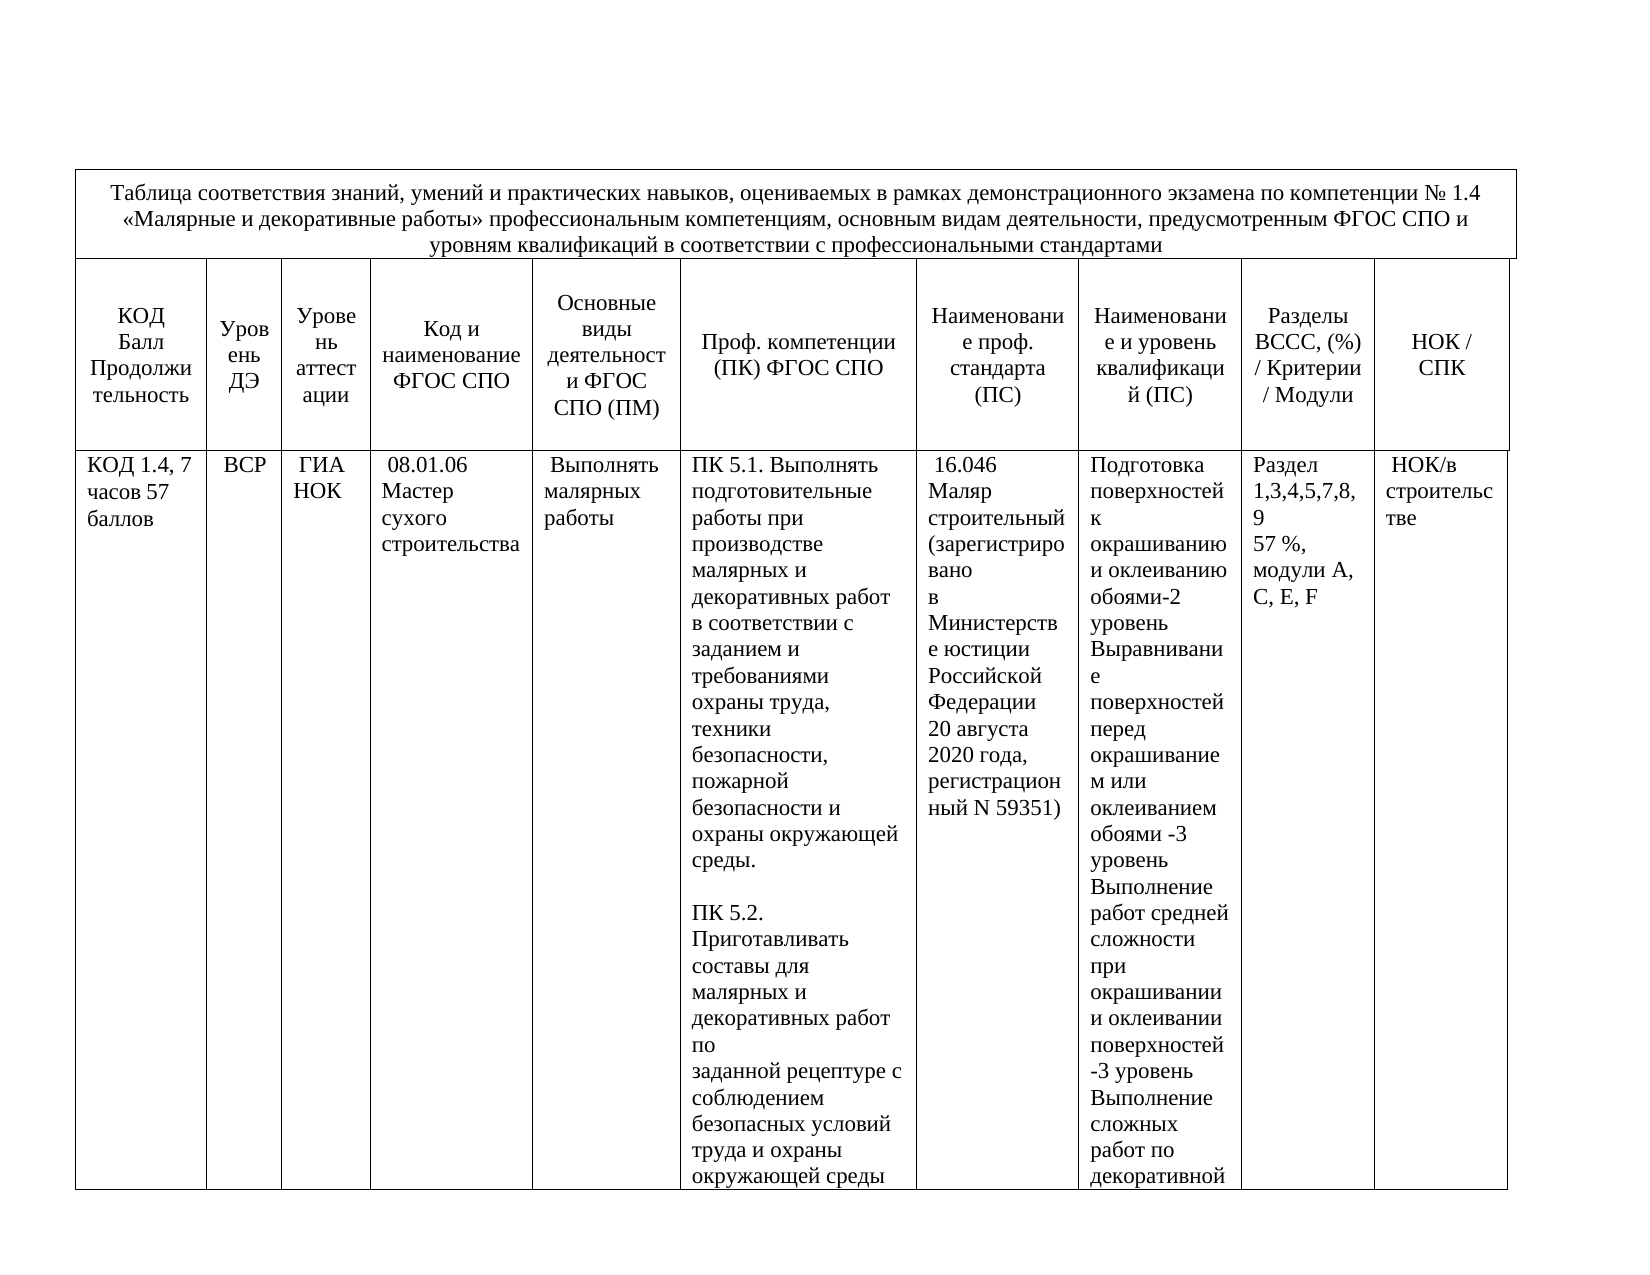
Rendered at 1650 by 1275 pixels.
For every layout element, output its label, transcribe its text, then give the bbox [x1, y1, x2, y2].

table_cell Код и наименование ФГОС СПО [371, 259, 532, 450]
table_cell НОК / СПК [1375, 259, 1509, 450]
table_header Таблица соответствия знаний, умений и практических навыков, оцениваемых в рамках демонстрационного экзамена по компетенции № 1.4 «Малярные и декоративные работы» профессиональным компетенциям, основным видам деятельности, предусмотренным ФГОС СПО и уровням квалификаций в соответствии с профессиональными стандартами [76, 170, 1516, 258]
table_cell Основные виды деятельности ФГОС СПО (ПМ) [533, 259, 680, 450]
table_cell ВСР [207, 451, 281, 1189]
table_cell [1242, 451, 1374, 1189]
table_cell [533, 451, 680, 1189]
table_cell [371, 451, 532, 1189]
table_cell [76, 451, 206, 1189]
table_cell Разделы ВССС, (%) / Критерии / Модули [1242, 259, 1374, 450]
table_cell Наименование проф. стандарта (ПС) [917, 259, 1078, 450]
table_cell Уровень аттестации [282, 259, 370, 450]
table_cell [1079, 451, 1241, 1189]
table_cell Наименование и уровень квалификаций (ПС) [1079, 259, 1241, 450]
table_cell ГИА НОК [282, 451, 370, 1189]
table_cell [917, 451, 1078, 1189]
table_cell НОК/в строительстве [1375, 451, 1507, 1189]
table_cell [681, 451, 916, 1189]
table_cell Уровень ДЭ [207, 259, 281, 450]
table_cell КОД Балл Продолжительность [76, 259, 206, 450]
table_cell Проф. компетенции (ПК) ФГОС СПО [681, 259, 916, 450]
